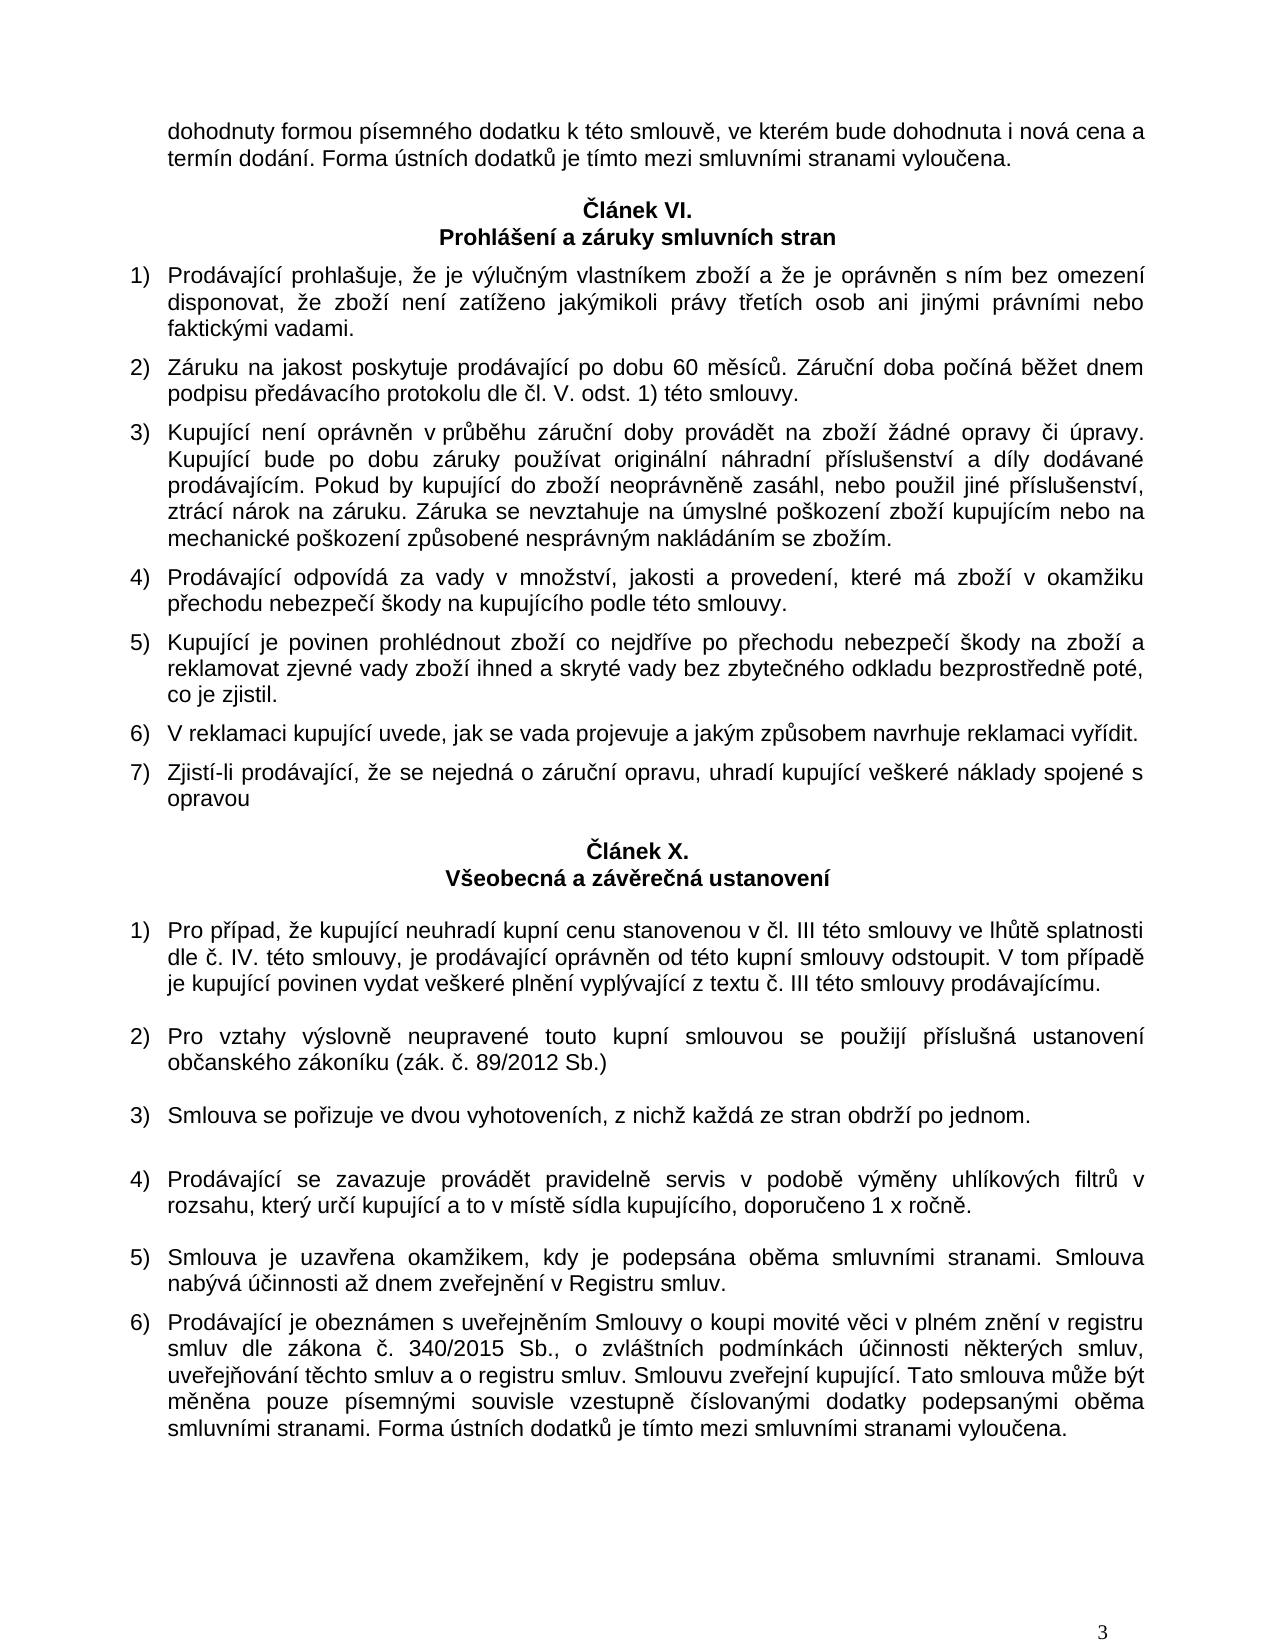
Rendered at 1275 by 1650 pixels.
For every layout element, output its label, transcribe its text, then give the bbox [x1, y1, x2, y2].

list Smlouva se pořizuje ve dvou vyhotoveních, z nichž každá ze stran obdrží po jednom. [130, 1102, 1145, 1128]
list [130, 118, 1145, 171]
list Pro případ, že kupující neuhradí kupní cenu stanovenou v čl. III této smlouvy ve lhůtě splatnosti dle č. IV. této smlouvy, je prodávající oprávněn od této kupní smlouvy odstoupit. V tom případě je kupující povinen vydat veškeré plnění vyplývající z textu č. III této smlouvy prodávajícímu. [130, 917, 1145, 996]
list Kupující je povinen prohlédnout zboží co nejdříve po přechodu nebezpečí škody na zboží a reklamovat zjevné vady zboží ihned a skryté vady bez zbytečného odkladu bezprostředně poté, co je zjistil. [130, 629, 1145, 708]
list Smlouva je uzavřena okamžikem, kdy je podepsána oběma smluvními stranami. Smlouva nabývá účinnosti až dnem zveřejnění v Registru smluv. [130, 1244, 1145, 1297]
list Prodávající je obeznámen s uveřejněním Smlouvy o koupi movité věci v plném znění v registru smluv dle zákona č. 340/2015 Sb., o zvláštních podmínkách účinnosti některých smluv, uveřejňování těchto smluv a o registru smluv. Smlouvu zveřejní kupující. Tato smlouva může být měněna pouze písemnými souvisle vzestupně číslovanými dodatky podepsanými oběma smluvními stranami. Forma ústních dodatků je tímto mezi smluvními stranami vyloučena. [130, 1309, 1145, 1441]
list Prodávající odpovídá za vady v množství, jakosti a provedení, které má zboží v okamžiku přechodu nebezpečí škody na kupujícího podle této smlouvy. [130, 563, 1145, 616]
list V reklamaci kupující uvede, jak se vada projevuje a jakým způsobem navrhuje reklamaci vyřídit. [130, 720, 1145, 747]
list Kupující není oprávněn v průběhu záruční doby provádět na zboží žádné opravy či úpravy. Kupující bude po dobu záruky používat originální náhradní příslušenství a díly dodávané prodávajícím. Pokud by kupující do zboží neoprávněně zasáhl, nebo použil jiné příslušenství, ztrácí nárok na záruku. Záruka se nevztahuje na úmyslné poškození zboží kupujícím nebo na mechanické poškození způsobené nesprávným nakládáním se zbožím. [130, 419, 1145, 551]
text Prohlášení a záruky smluvních stran [130, 223, 1145, 250]
text Článek VI. [130, 197, 1145, 223]
list Záruku na jakost poskytuje prodávající po dobu 60 měsíců. Záruční doba počíná běžet dnem podpisu předávacího protokolu dle čl. V. odst. 1) této smlouvy. [130, 354, 1145, 407]
list Prodávající se zavazuje provádět pravidelně servis v podobě výměny uhlíkových filtrů v rozsahu, který určí kupující a to v místě sídla kupujícího, doporučeno 1 x ročně. [130, 1166, 1145, 1219]
text Všeobecná a závěrečná ustanovení [130, 864, 1145, 891]
list Pro vztahy výslovně neupravené touto kupní smlouvou se použijí příslušná ustanovení občanského zákoníku (zák. č. 89/2012 Sb.) [130, 1023, 1145, 1075]
text Článek X. [130, 838, 1145, 864]
list Zjistí-li prodávající, že se nejedná o záruční opravu, uhradí kupující veškeré náklady spojené s opravou [130, 759, 1145, 812]
list Prodávající prohlašuje, že je výlučným vlastníkem zboží a že je oprávněn s ním bez omezení disponovat, že zboží není zatíženo jakýmikoli právy třetích osob ani jinými právními nebo faktickými vadami. [130, 262, 1145, 341]
